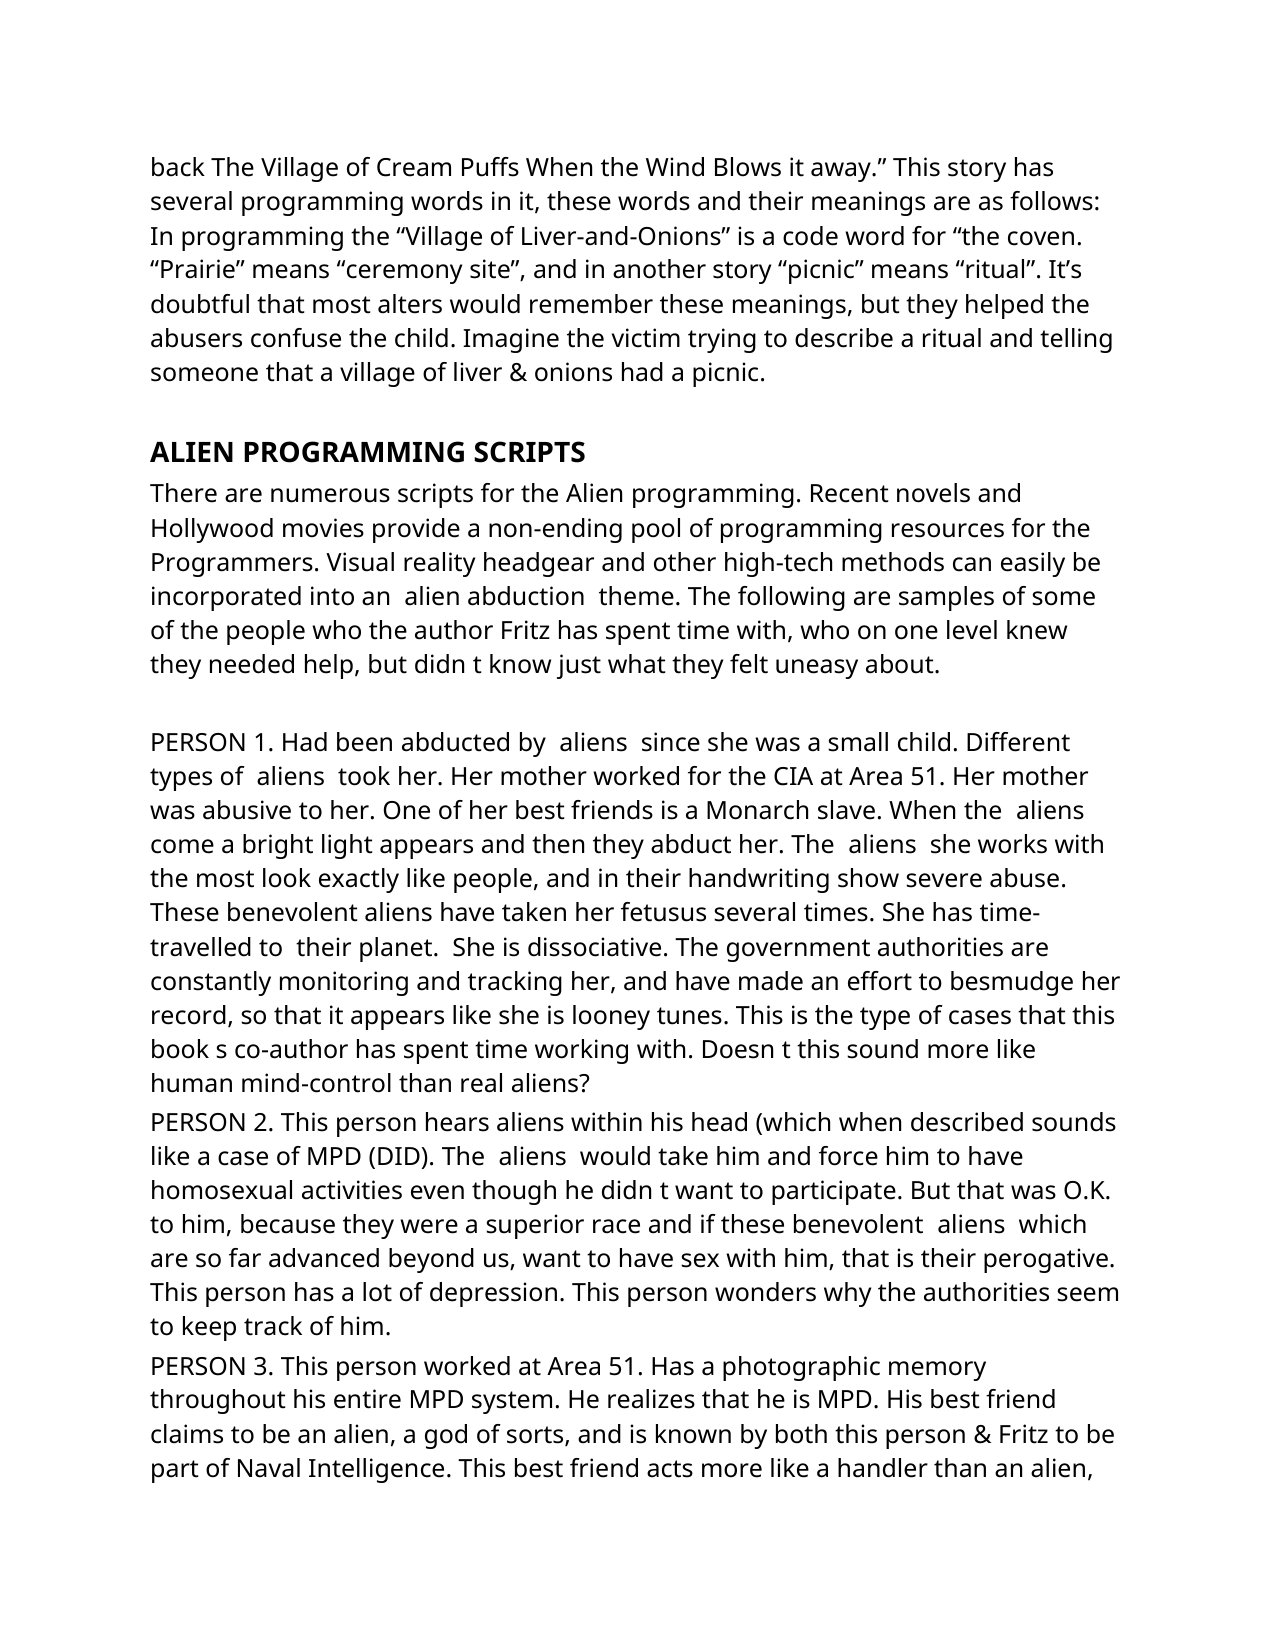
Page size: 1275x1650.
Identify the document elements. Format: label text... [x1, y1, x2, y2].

text There are numerous scripts for the Alien programming. Recent novels and Hollywood movies provide a non-ending pool of programming resources for the Programmers. Visual reality headgear and other high-tech methods can easily be incorporated into an alien abduction theme. The following are samples of some of the people who the author Fritz has spent time with, who on one level knew they needed help, but didn t know just what they felt uneasy about. [150, 476, 1125, 681]
text PERSON 1. Had been abducted by aliens since she was a small child. Different types of aliens took her. Her mother worked for the CIA at Area 51. Her mother was abusive to her. One of her best friends is a Monarch slave. When the aliens come a bright light appears and then they abduct her. The aliens she works with the most look exactly like people, and in their handwriting show severe abuse. These benevolent aliens have taken her fetusus several times. She has time-travelled to their planet. She is dissociative. The government authorities are constantly monitoring and tracking her, and have made an effort to besmudge her record, so that it appears like she is looney tunes. This is the type of cases that this book s co-author has spent time working with. Doesn t this sound more like human mind-control than real aliens? [150, 725, 1125, 1099]
text ALIEN PROGRAMMING SCRIPTS [150, 433, 1125, 471]
text PERSON 2. This person hears aliens within his head (which when described sounds like a case of MPD (DID). The aliens would take him and force him to have homosexual activities even though he didn t want to participate. But that was O.K. to him, because they were a superior race and if these benevolent aliens which are so far advanced beyond us, want to have sex with him, that is their perogative. This person has a lot of depression. This person wonders why the authorities seem to keep track of him. [150, 1104, 1125, 1343]
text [150, 1348, 1125, 1484]
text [150, 150, 1125, 388]
